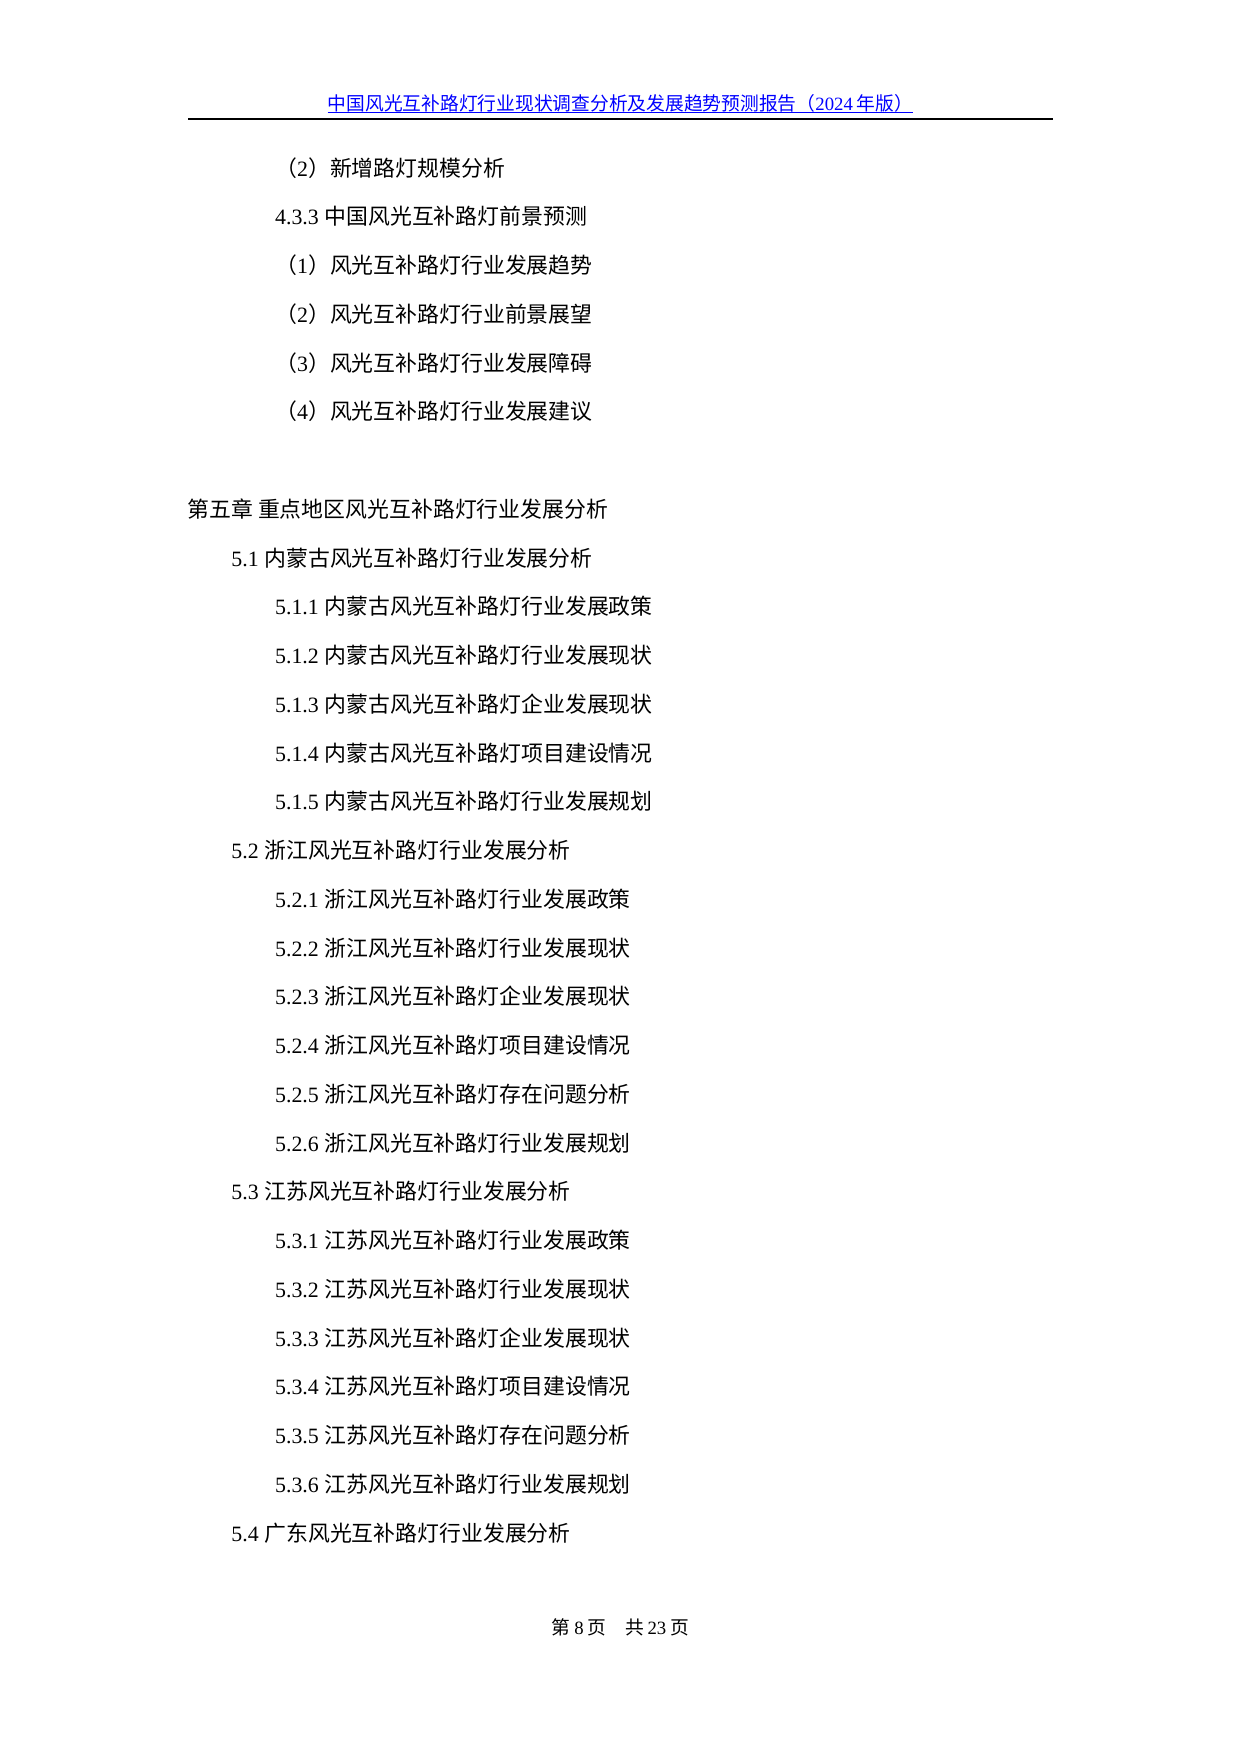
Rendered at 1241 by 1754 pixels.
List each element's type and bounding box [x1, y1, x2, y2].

text [187, 150, 1053, 1548]
